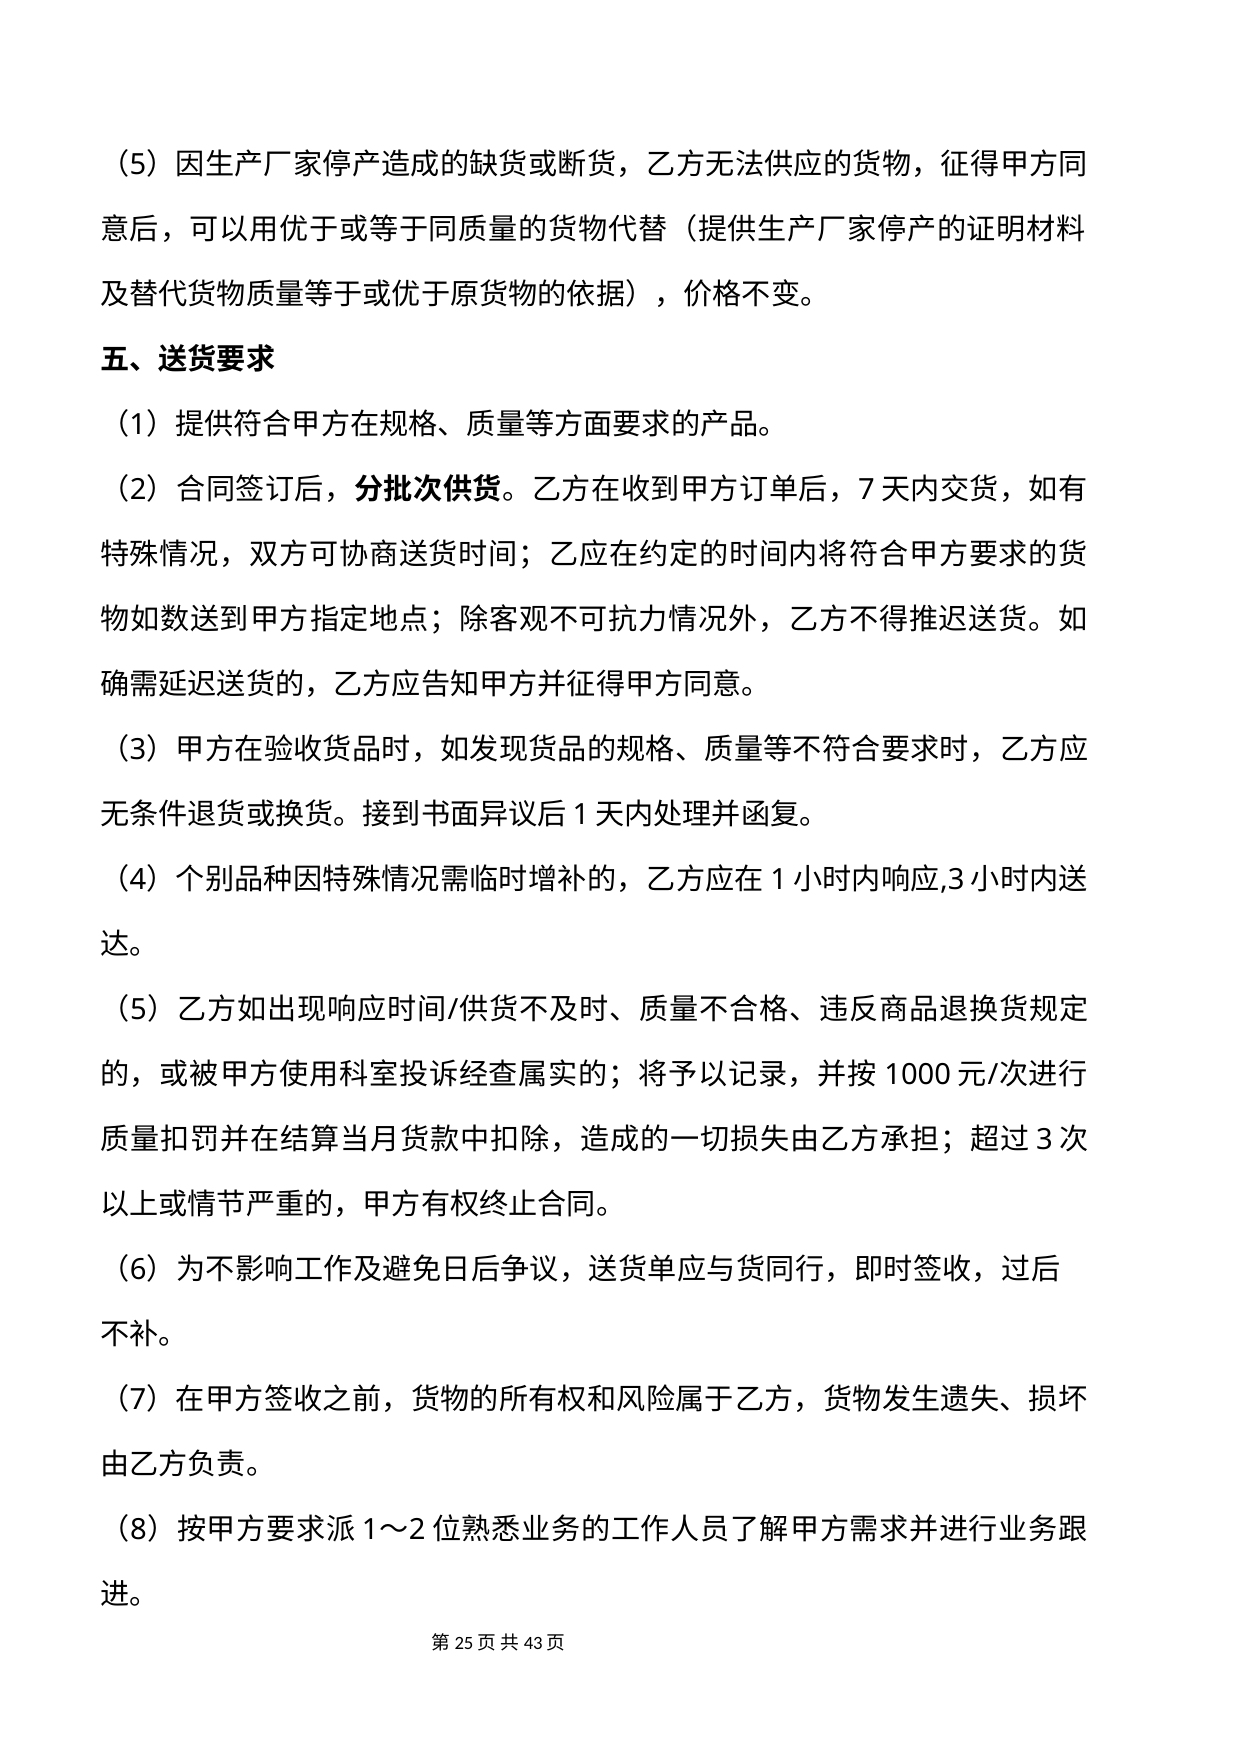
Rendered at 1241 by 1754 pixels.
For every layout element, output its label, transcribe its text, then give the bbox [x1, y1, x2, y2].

text （6）为不影响工作及避免日后争议，送货单应与货同行，即时签收，过后不补。 [100, 1234, 1063, 1364]
text （7）在甲方签收之前，货物的所有权和风险属于乙方，货物发生遗失、损坏由乙方负责。 [100, 1364, 1088, 1494]
text （8）按甲方要求派1～2位熟悉业务的工作人员了解甲方需求并进行业务跟进。 [100, 1494, 1088, 1624]
text （2）合同签订后，分批次供货。乙方在收到甲方订单后，7天内交货，如有特殊情况，双方可协商送货时间；乙应在约定的时间内将符合甲方要求的货物如数送到甲方指定地点；除客观不可抗力情况外，乙方不得推迟送货。如确需延迟送货的，乙方应告知甲方并征得甲方同意。 [100, 454, 1088, 714]
text （5）乙方如出现响应时间/供货不及时、质量不合格、违反商品退换货规定的，或被甲方使用科室投诉经查属实的；将予以记录，并按1000元/次进行质量扣罚并在结算当月货款中扣除，造成的一切损失由乙方承担；超过3次以上或情节严重的，甲方有权终止合同。 [100, 974, 1088, 1234]
text （3）甲方在验收货品时，如发现货品的规格、质量等不符合要求时，乙方应无条件退货或换货。接到书面异议后1天内处理并函复。 [100, 714, 1088, 844]
text 五、送货要求 [100, 324, 1063, 389]
text （1）提供符合甲方在规格、质量等方面要求的产品。 [100, 389, 1088, 454]
text （4）个别品种因特殊情况需临时增补的，乙方应在1小时内响应,3小时内送达。 [100, 844, 1088, 974]
text （5）因生产厂家停产造成的缺货或断货，乙方无法供应的货物，征得甲方同意后，可以用优于或等于同质量的货物代替（提供生产厂家停产的证明材料及替代货物质量等于或优于原货物的依据），价格不变。 [100, 129, 1088, 324]
